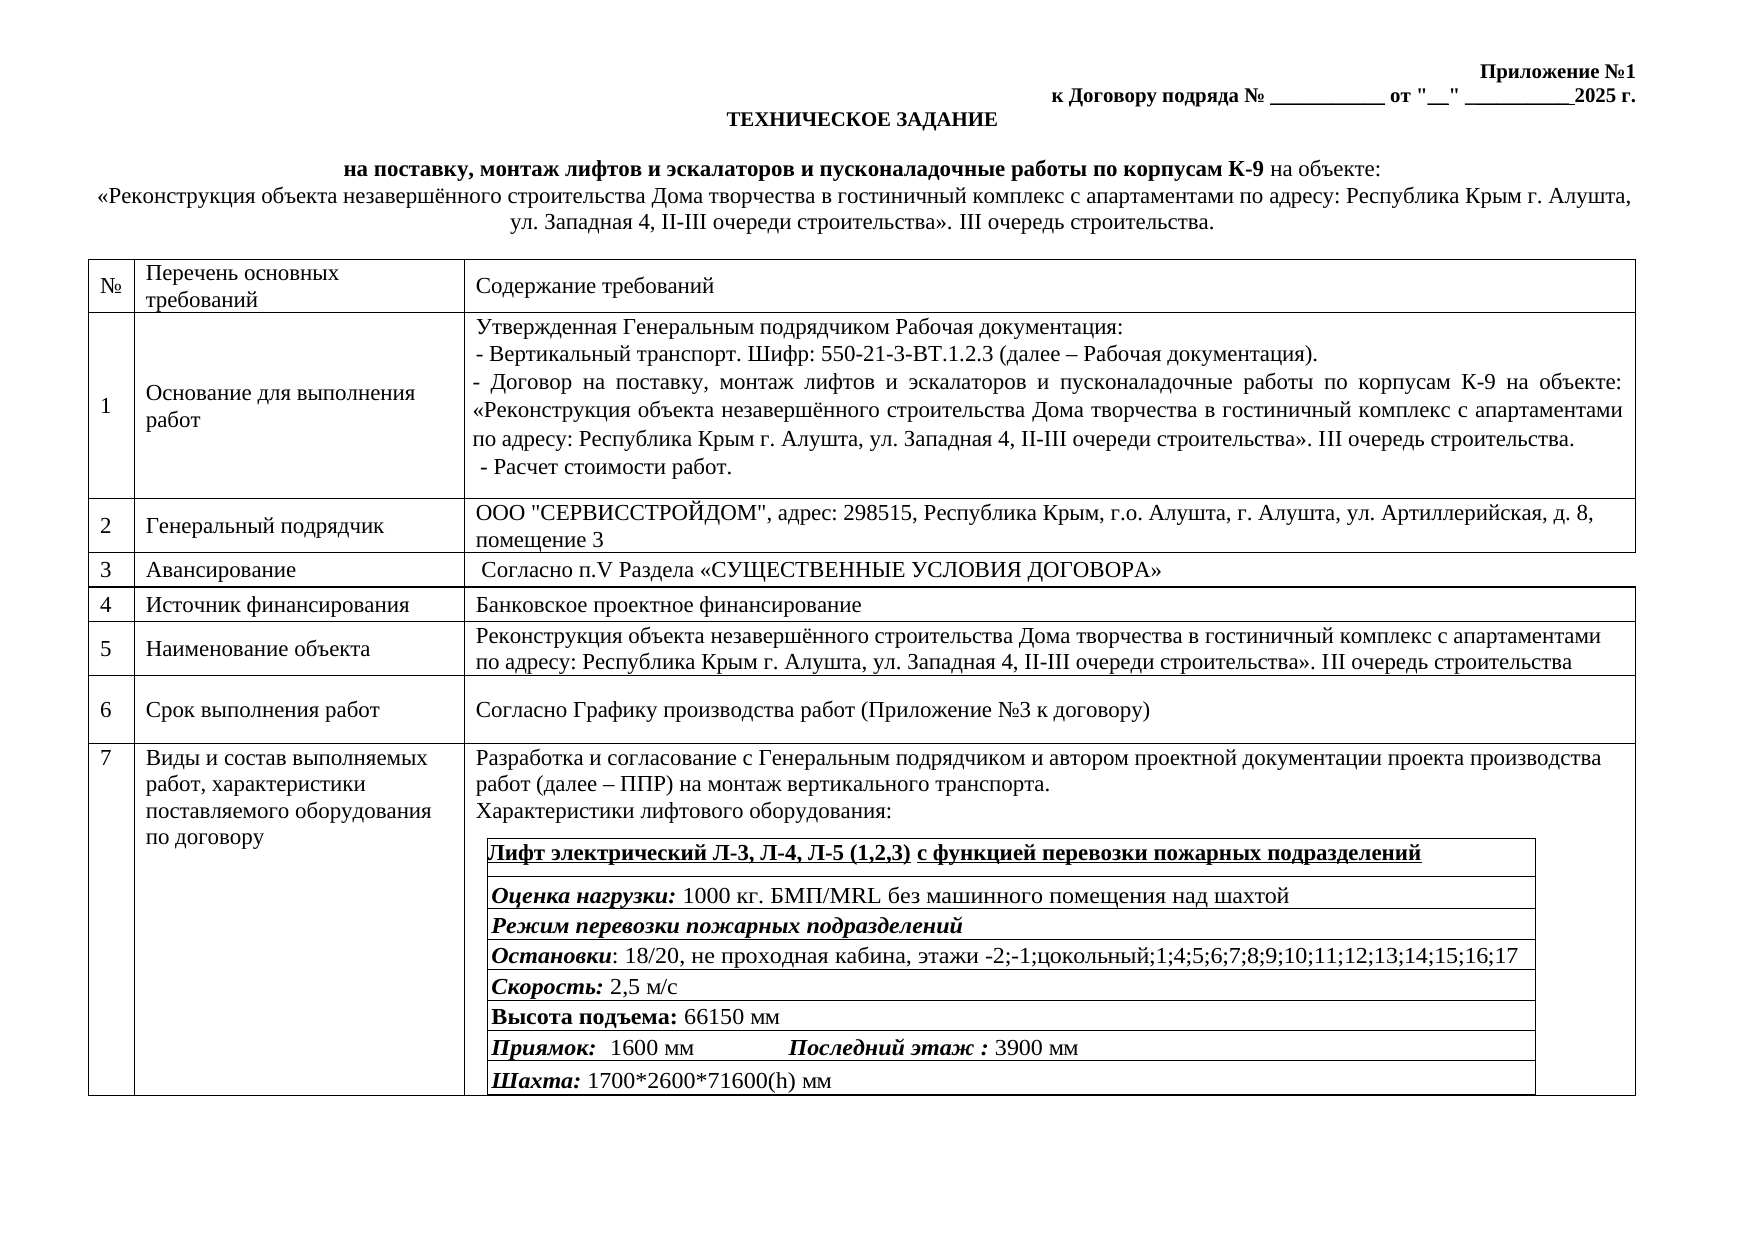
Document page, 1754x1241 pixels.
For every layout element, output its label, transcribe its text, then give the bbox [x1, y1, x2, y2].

text ТЕХНИЧЕСКОЕ ЗАДАНИЕ [89, 107, 1636, 131]
table_cell Согласно п.V Раздела «СУЩЕСТВЕННЫЕ УСЛОВИЯ ДОГОВОРА» [465, 553, 1636, 586]
table_cell 1 [89, 313, 134, 498]
table_cell Срок выполнения работ [135, 676, 464, 743]
table_cell Источник финансирования [135, 588, 464, 621]
table_cell Согласно Графику производства работ (Приложение №3 к договору) [465, 676, 1635, 743]
text «Реконструкция объекта незавершённого строительства Дома творчества в гостиничный комплекс с апартаментами по адресу: Республика Крым г. Алушта, ул. Западная 4, II-III очереди строительства». III очередь строительства. [89, 182, 1636, 234]
table_cell 6 [89, 676, 134, 743]
table_header Перечень основных требований [135, 260, 464, 312]
table_cell Авансирование [135, 553, 464, 586]
table_header № [89, 260, 134, 312]
table_cell 3 [89, 553, 134, 586]
text к Договору подряда № ___________ от "__" __________ 2025 г. [89, 83, 1636, 107]
table_cell Утвержденная Генеральным подрядчиком Рабочая документация: - Вертикальный транспорт. Шифр: 550-21-3-ВТ.1.2.3 (далее – Рабочая документация). - Договор на поставку, монтаж лифтов и эскалаторов и пусконаладочные работы по корпусам К-9 на объекте: «Реконструкция объекта незавершённого строительства Дома творчества в гостиничный комплекс с апартаментами по адресу: Республика Крым г. Алушта, ул. Западная 4, II-III очереди строительства». III очередь строительства. - Расчет стоимости работ. [465, 313, 1635, 498]
table_cell Наименование объекта [135, 622, 464, 674]
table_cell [465, 744, 1635, 1095]
table_cell Основание для выполнения работ [135, 313, 464, 498]
table_cell Генеральный подрядчик [135, 499, 464, 552]
text Приложение №1 [89, 59, 1636, 83]
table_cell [135, 744, 464, 1095]
table_cell 4 [89, 588, 134, 621]
text на поставку, монтаж лифтов и эскалаторов и пусконаладочные работы по корпусам К-9 на объекте: [89, 155, 1636, 182]
table_cell Реконструкция объекта незавершённого строительства Дома творчества в гостиничный комплекс с апартаментами по адресу: Республика Крым г. Алушта, ул. Западная 4, II-III очереди строительства». III очередь строительства [465, 622, 1635, 674]
table_cell 7 [89, 744, 134, 1095]
table_cell 2 [89, 499, 134, 552]
table_cell Банковское проектное финансирование [465, 588, 1635, 621]
table_header Содержание требований [465, 260, 1635, 312]
table_cell ООО "СЕРВИССТРОЙДОМ", адрес: 298515, Республика Крым, г.о. Алушта, г. Алушта, ул. Артиллерийская, д. 8, помещение 3 [465, 499, 1635, 552]
table_cell 5 [89, 622, 134, 674]
